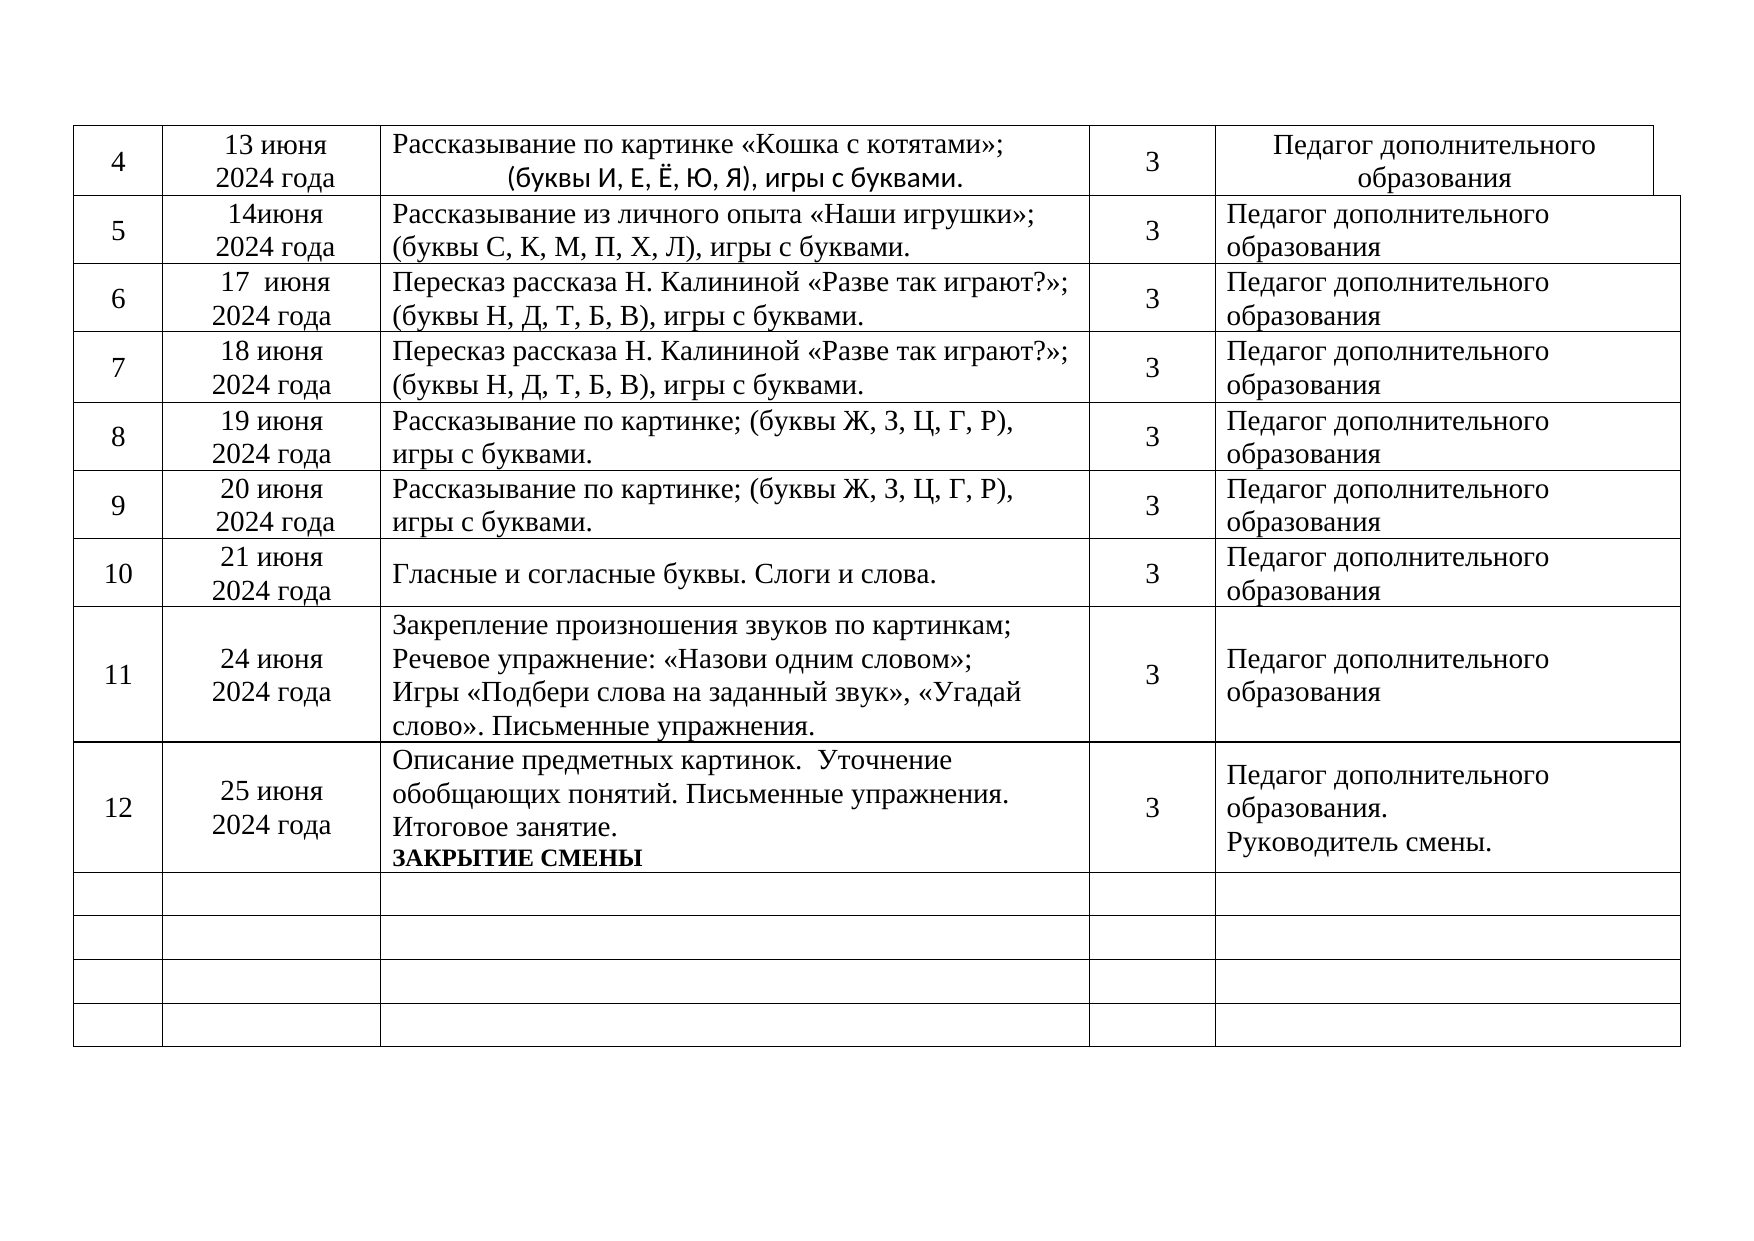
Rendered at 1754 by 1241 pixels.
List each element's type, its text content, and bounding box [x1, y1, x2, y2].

table_cell 3 [1090, 471, 1215, 538]
table_cell 3 [1090, 332, 1215, 402]
table_cell [163, 916, 380, 959]
table_cell [1216, 960, 1680, 1002]
table_cell [381, 916, 1089, 959]
table_cell 10 [74, 539, 162, 606]
table_cell 6 [74, 264, 162, 331]
table_cell [1090, 916, 1215, 959]
table_cell 8 [74, 403, 162, 470]
table_cell [381, 873, 1089, 915]
table_cell 3 [1090, 607, 1215, 741]
table_cell Закрепление произношения звуков по картинкам; Речевое упражнение: «Назови одним словом»; Игры «Подбери слова на заданный звук», «Угадай слово». Письменные упражнения. [381, 607, 1089, 741]
table_cell 18 июня 2024 года [163, 332, 380, 402]
table_cell 5 [74, 196, 162, 263]
table_cell 14июня 2024 года [163, 196, 380, 263]
table_cell 17 июня 2024 года [163, 264, 380, 331]
table_cell Педагог дополнительного образования [1216, 196, 1680, 263]
table_cell [1090, 960, 1215, 1002]
table_cell Педагог дополнительного образования [1216, 264, 1680, 331]
table_cell 7 [74, 332, 162, 402]
table_cell [1216, 1004, 1680, 1046]
table_cell 24 июня 2024 года [163, 607, 380, 741]
table_cell 25 июня 2024 года [163, 743, 380, 872]
table_cell 3 [1090, 196, 1215, 263]
table_cell [163, 1004, 380, 1046]
table_header 4 [74, 126, 162, 195]
table_cell Рассказывание по картинке; (буквы Ж, З, Ц, Г, Р), игры с буквами. [381, 471, 1089, 538]
table_cell 3 [1090, 264, 1215, 331]
table_cell [74, 916, 162, 959]
table_cell 3 [1090, 743, 1215, 872]
table_cell [74, 960, 162, 1002]
table_cell Пересказ рассказа Н. Калининой «Разве так играют?»; (буквы Н, Д, Т, Б, В), игры с буквами. [381, 332, 1089, 402]
table_cell 20 июня 2024 года [163, 471, 380, 538]
table_cell 21 июня 2024 года [163, 539, 380, 606]
table_cell 12 [74, 743, 162, 872]
table_header 13 июня 2024 года [163, 126, 380, 195]
table_header Педагог дополнительного образования [1216, 126, 1653, 195]
table_cell [381, 960, 1089, 1002]
table_cell 11 [74, 607, 162, 741]
table_cell Пересказ рассказа Н. Калининой «Разве так играют?»; (буквы Н, Д, Т, Б, В), игры с буквами. [381, 264, 1089, 331]
table_cell [163, 873, 380, 915]
table_cell Педагог дополнительного образования [1216, 539, 1680, 606]
table_cell [1216, 873, 1680, 915]
table_cell Рассказывание по картинке; (буквы Ж, З, Ц, Г, Р), игры с буквами. [381, 403, 1089, 470]
table_cell [1216, 916, 1680, 959]
table_cell Педагог дополнительного образования [1216, 471, 1680, 538]
table_cell [1090, 1004, 1215, 1046]
table_cell [381, 1004, 1089, 1046]
table_header 3 [1090, 126, 1215, 195]
table_cell Рассказывание из личного опыта «Наши игрушки»; (буквы С, К, М, П, Х, Л), игры с буквами. [381, 196, 1089, 263]
table_cell 19 июня 2024 года [163, 403, 380, 470]
table_cell Педагог дополнительного образования. Руководитель смены. [1216, 743, 1680, 872]
table_cell Педагог дополнительного образования [1216, 607, 1680, 741]
table_cell 9 [74, 471, 162, 538]
table_cell [163, 960, 380, 1002]
table_cell Педагог дополнительного образования [1216, 403, 1680, 470]
table_cell [1090, 873, 1215, 915]
table_header Рассказывание по картинке «Кошка с котятами»; (буквы И, Е, Ё, Ю, Я), игры с буквами. [381, 126, 1089, 195]
table_cell Педагог дополнительного образования [1216, 332, 1680, 402]
table_cell Гласные и согласные буквы. Слоги и слова. [381, 539, 1089, 606]
table_cell 3 [1090, 403, 1215, 470]
table_cell [74, 873, 162, 915]
table_cell [74, 1004, 162, 1046]
table_cell 3 [1090, 539, 1215, 606]
table_cell Описание предметных картинок. Уточнение обобщающих понятий. Письменные упражнения. Итоговое занятие. ЗАКРЫТИЕ СМЕНЫ [381, 743, 1089, 872]
